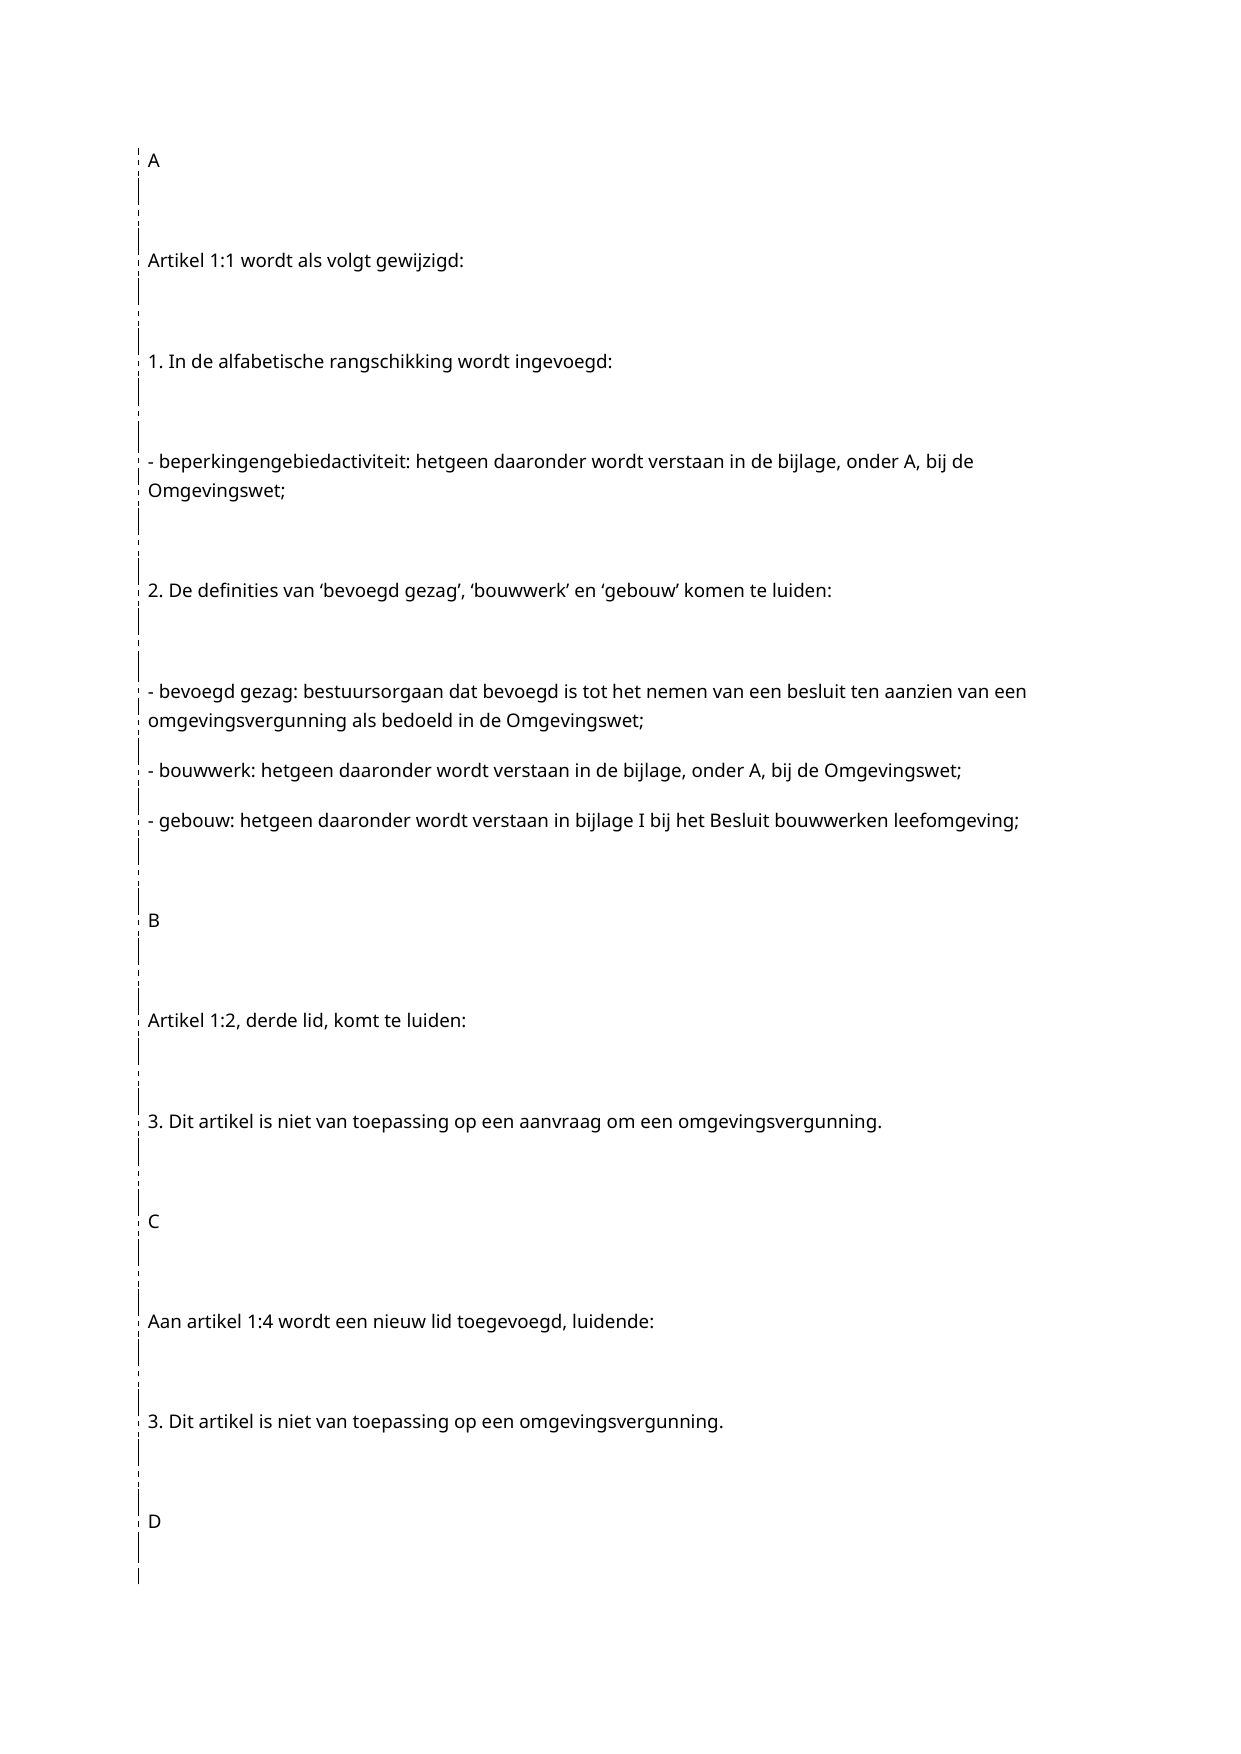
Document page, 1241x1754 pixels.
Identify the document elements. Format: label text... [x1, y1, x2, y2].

text - gebouw: hetgeen daaronder wordt verstaan in bijlage I bij het Besluit bouwwerken leefomgeving; [138, 807, 1093, 833]
text - bouwwerk: hetgeen daaronder wordt verstaan in de bijlage, onder A, bij de Omgevingswet; [138, 757, 1093, 783]
text 2. De definities van ‘bevoegd gezag’, ‘bouwwerk’ en ‘gebouw’ komen te luiden: [138, 578, 1093, 603]
text D [138, 1509, 1093, 1534]
text - beperkingengebiedactiviteit: hetgeen daaronder wordt verstaan in de bijlage, onder A, bij de Omgevingswet; [138, 448, 1093, 503]
text Artikel 1:2, derde lid, komt te luiden: [138, 1008, 1093, 1033]
text Aan artikel 1:4 wordt een nieuw lid toegevoegd, luidende: [138, 1308, 1093, 1334]
text A [148, 148, 1093, 173]
text 3. Dit artikel is niet van toepassing op een omgevingsvergunning. [138, 1409, 1093, 1434]
text B [138, 908, 1093, 933]
text C [138, 1208, 1093, 1234]
text - bevoegd gezag: bestuursorgaan dat bevoegd is tot het nemen van een besluit ten aanzien van een omgevingsvergunning als bedoeld in de Omgevingswet; [138, 678, 1093, 733]
text 1. In de alfabetische rangschikking wordt ingevoegd: [138, 348, 1093, 373]
text Artikel 1:1 wordt als volgt gewijzigd: [138, 248, 1093, 273]
text 3. Dit artikel is niet van toepassing op een aanvraag om een omgevingsvergunning. [138, 1108, 1093, 1133]
